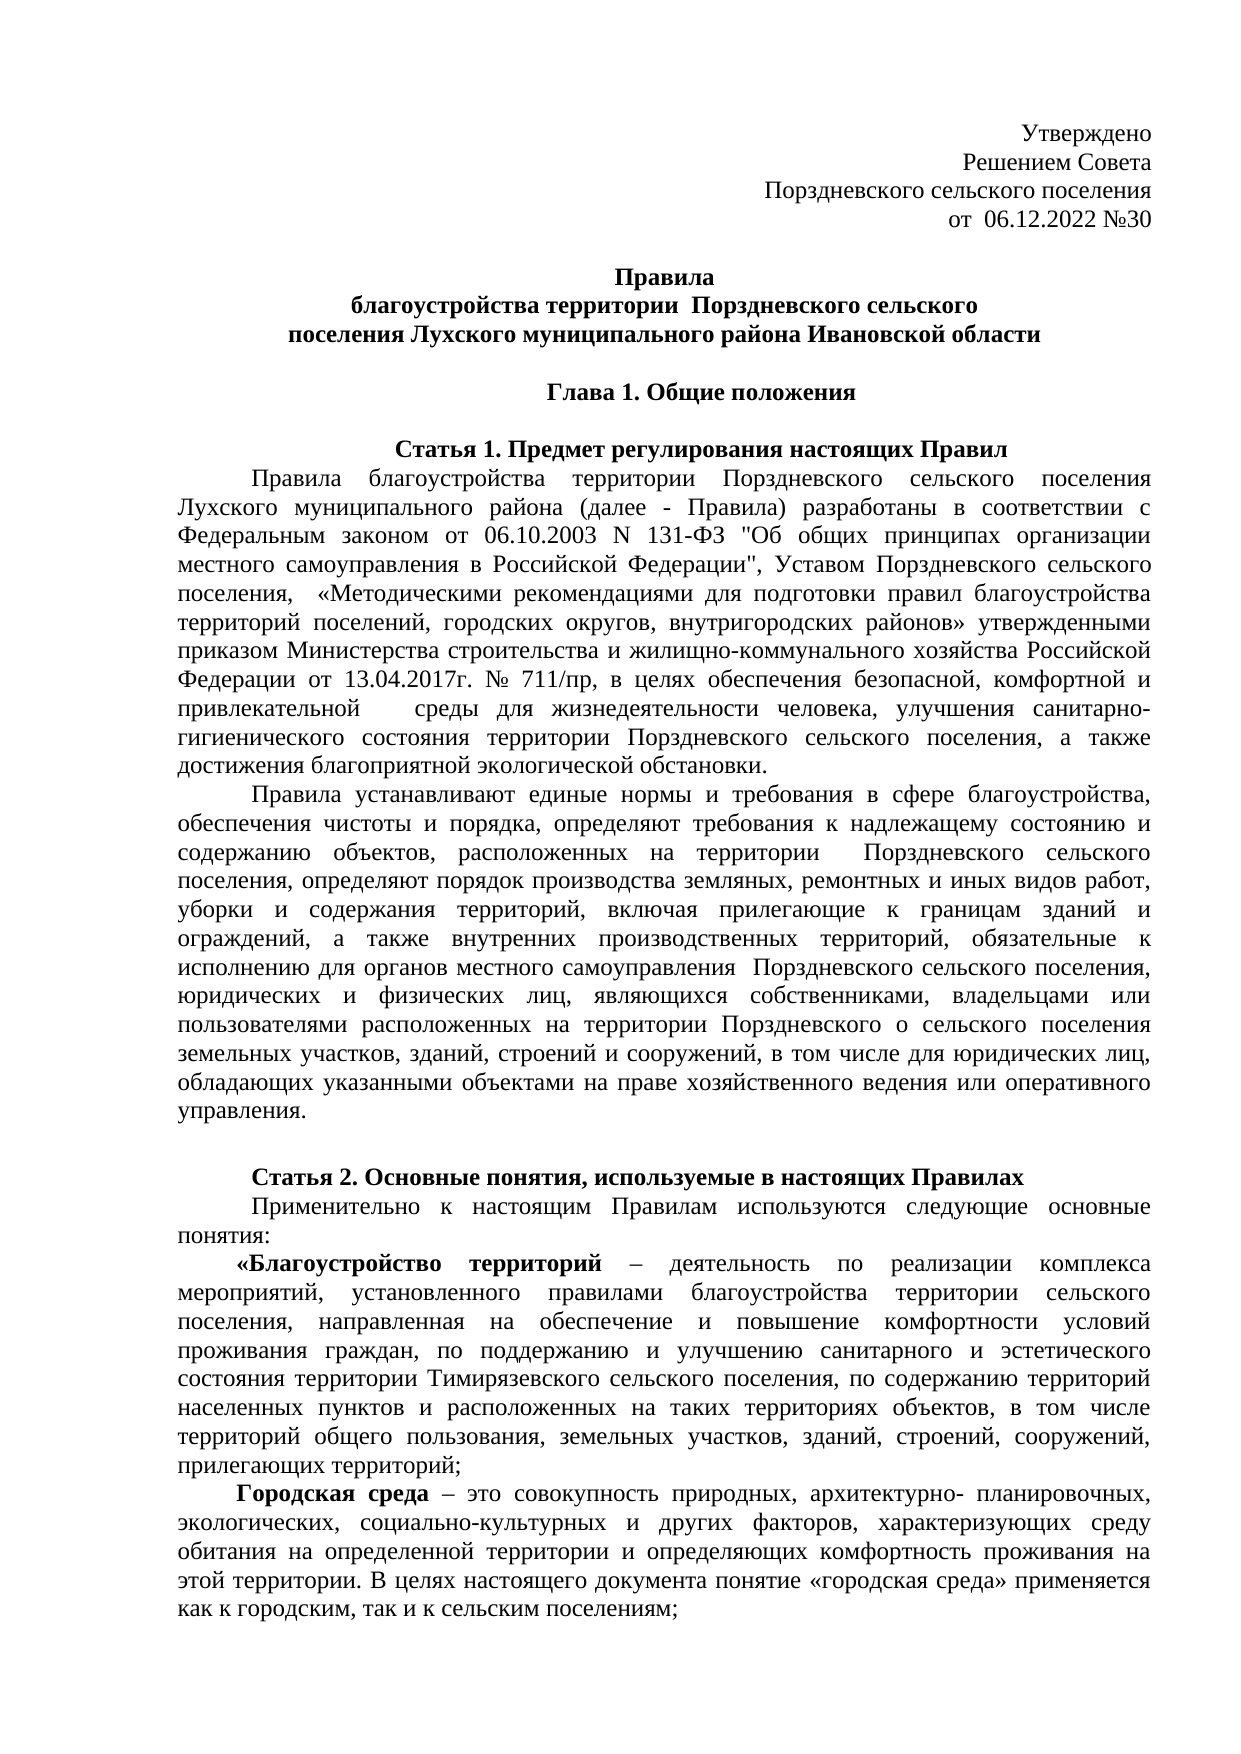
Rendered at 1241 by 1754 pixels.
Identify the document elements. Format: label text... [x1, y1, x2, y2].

text от 06.12.2022 №30 [177, 204, 1152, 233]
text Правила благоустройства территории Порздневского сельского поселения Лухского муниципального района (далее - Правила) разработаны в соответствии с Федеральным законом от 06.10.2003 N 131-ФЗ "Об общих принципах организации местного самоуправления в Российской Федерации", Уставом Порздневского сельского поселения, «Методическими рекомендациями для подготовки правил благоустройства территорий поселений, городских округов, внутригородских районов» утвержденными приказом Министерства строительства и жилищно-коммунального хозяйства Российской Федерации от 13.04.2017г. № 711/пр, в целях обеспечения безопасной, комфортной и привлекательной среды для жизнедеятельности человека, улучшения санитарно-гигиенического состояния территории Порздневского сельского поселения, а также достижения благоприятной экологической обстановки. [177, 463, 1152, 779]
text Статья 2. Основные понятия, используемые в настоящих Правилах [177, 1153, 1152, 1191]
text Правила [177, 262, 1152, 291]
text поселения Лухского муниципального района Ивановской области [177, 319, 1152, 348]
text Городская среда – это совокупность природных, архитектурно- планировочных, экологических, социально-культурных и других факторов, характеризующих среду обитания на определенной территории и определяющих комфортность проживания на этой территории. В целях настоящего документа понятие «городская среда» применяется как к городским, так и к сельским поселениям; [177, 1478, 1152, 1622]
text благоустройства территории Порздневского сельского [177, 291, 1152, 319]
text Порздневского сельского поселения [177, 176, 1152, 204]
text Решением Совета [177, 147, 1152, 176]
text Статья 1. Предмет регулирования настоящих Правил [177, 434, 1152, 463]
text Утверждено [177, 118, 1152, 147]
text Правила устанавливают единые нормы и требования в сфере благоустройства, обеспечения чистоты и порядка, определяют требования к надлежащему состоянию и содержанию объектов, расположенных на территории Порздневского сельского поселения, определяют порядок производства земляных, ремонтных и иных видов работ, уборки и содержания территорий, включая прилегающие к границам зданий и ограждений, а также внутренних производственных территорий, обязательные к исполнению для органов местного самоуправления Порздневского сельского поселения, юридических и физических лиц, являющихся собственниками, владельцами или пользователями расположенных на территории Порздневского о сельского поселения земельных участков, зданий, строений и сооружений, в том числе для юридических лиц, обладающих указанными объектами на праве хозяйственного ведения или оперативного управления. [177, 779, 1152, 1124]
text «Благоустройство территорий – деятельность по реализации комплекса мероприятий, установленного правилами благоустройства территории сельского поселения, направленная на обеспечение и повышение комфортности условий проживания граждан, по поддержанию и улучшению санитарного и эстетического состояния территории Тимирязевского сельского поселения, по содержанию территорий населенных пунктов и расположенных на таких территориях объектов, в том числе территорий общего пользования, земельных участков, зданий, строений, сооружений, прилегающих территорий; [177, 1248, 1152, 1478]
text Применительно к настоящим Правилам используются следующие основные понятия: [177, 1191, 1152, 1248]
text Глава 1. Общие положения [177, 377, 1152, 406]
